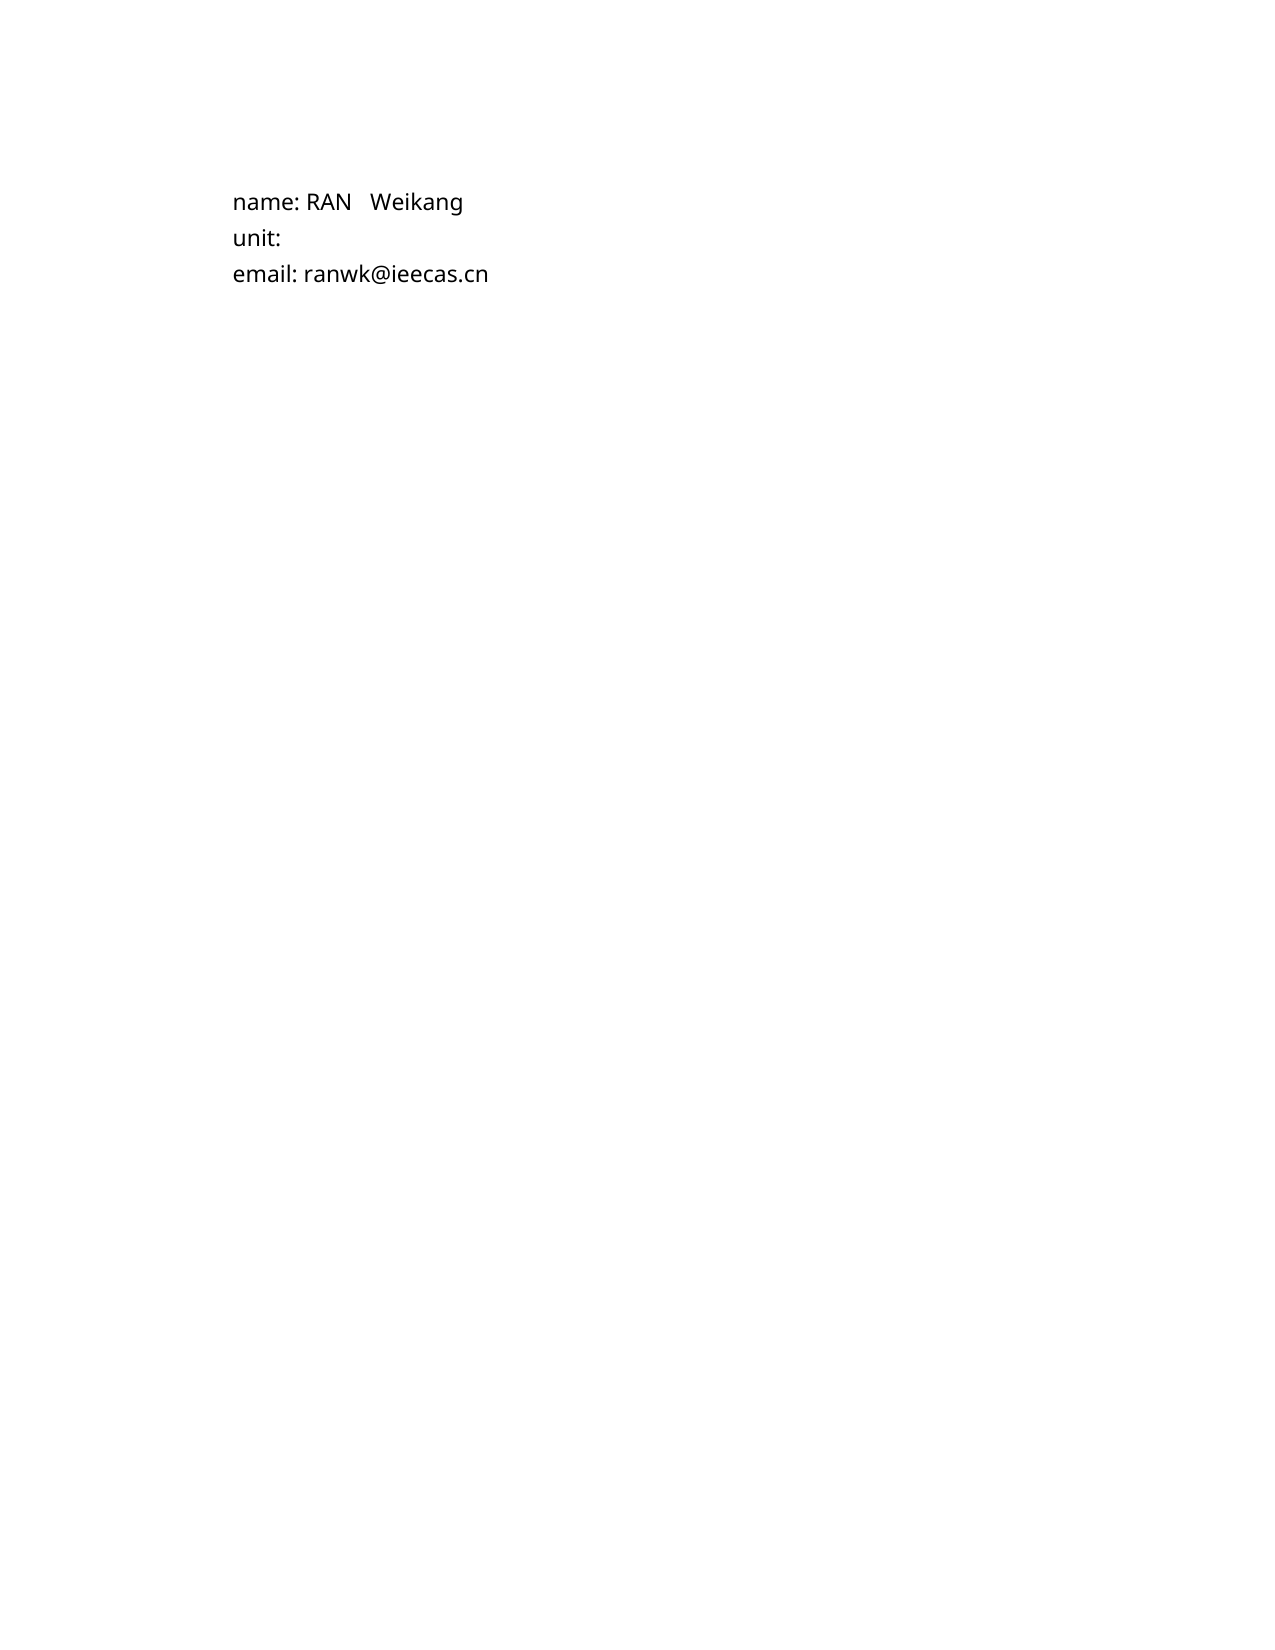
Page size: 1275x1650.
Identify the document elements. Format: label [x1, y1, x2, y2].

text [232, 150, 1087, 361]
